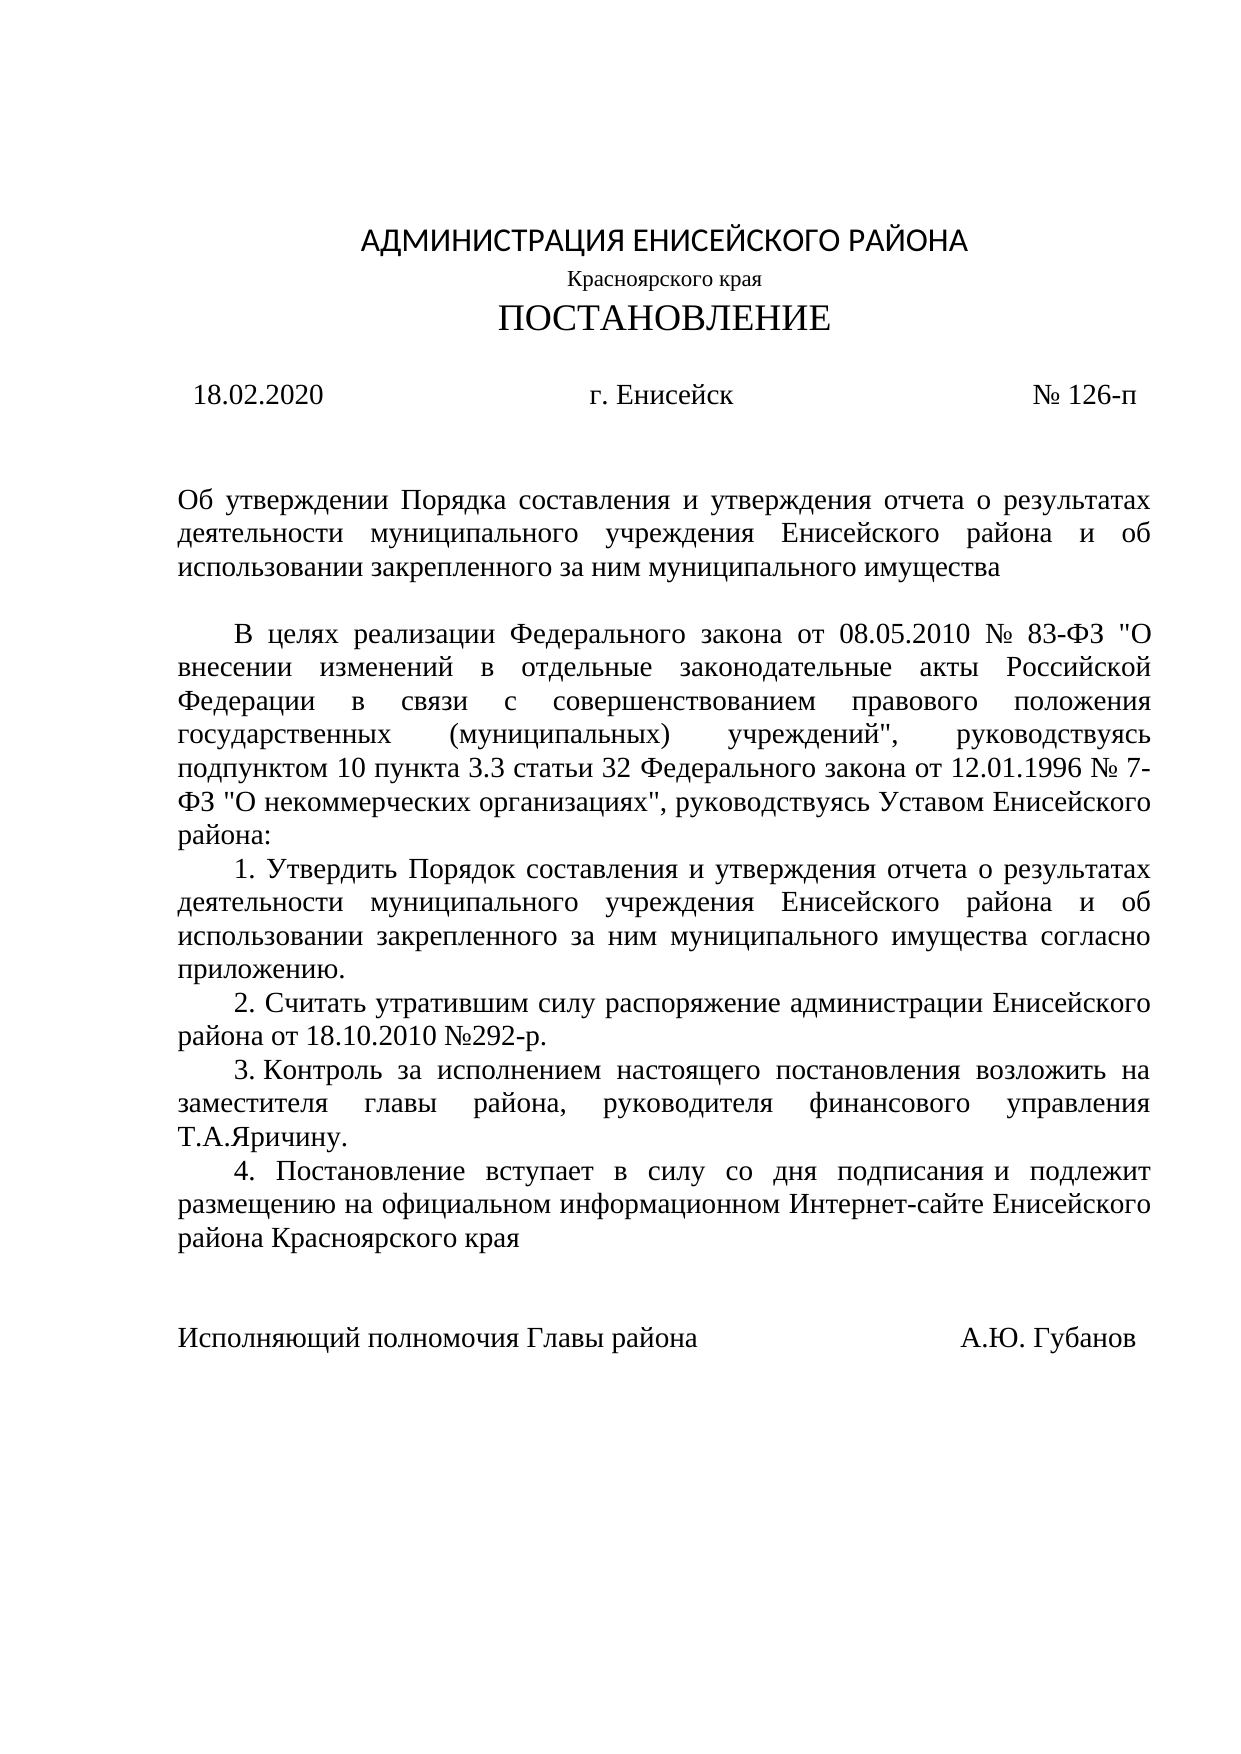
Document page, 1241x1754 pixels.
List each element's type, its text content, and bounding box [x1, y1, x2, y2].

text Красноярского края [177, 266, 1152, 292]
text 1. Утвердить Порядок составления и утверждения отчета о результатах деятельности муниципального учреждения Енисейского района и об использовании закрепленного за ним муниципального имущества согласно приложению. [177, 851, 1152, 985]
text 18.02.2020 г. Енисейск № 126-п [177, 377, 1152, 411]
text АДМИНИСТРАЦИЯ ЕНИСЕЙСКОГО РАЙОНА [177, 219, 1152, 259]
text 4. Постановление вступает в силу со дня подписания и подлежит размещению на официальном информационном Интернет-сайте Енисейского района Красноярского края [177, 1153, 1152, 1253]
text 3. Контроль за исполнением настоящего постановления возложить на заместителя главы района, руководителя финансового управления Т.А.Яричину. [177, 1052, 1152, 1153]
text Исполняющий полномочия Главы района А.Ю. Губанов [177, 1320, 1152, 1354]
text 2. Считать утратившим силу распоряжение администрации Енисейского района от 18.10.2010 №292-р. [177, 985, 1152, 1052]
title Об утверждении Порядка составления и утверждения отчета о результатах деятельности муниципального учреждения Енисейского района и об использовании закрепленного за ним муниципального имущества [177, 482, 1152, 582]
text ПОСТАНОВЛЕНИЕ [177, 296, 1152, 339]
text В целях реализации Федерального закона от 08.05.2010 № 83-ФЗ "О внесении изменений в отдельные законодательные акты Российской Федерации в связи с совершенствованием правового положения государственных (муниципальных) учреждений", руководствуясь подпунктом 10 пункта 3.3 статьи 32 Федерального закона от 12.01.1996 № 7-ФЗ "О некоммерческих организациях", руководствуясь Уставом Енисейского района: [177, 616, 1152, 851]
